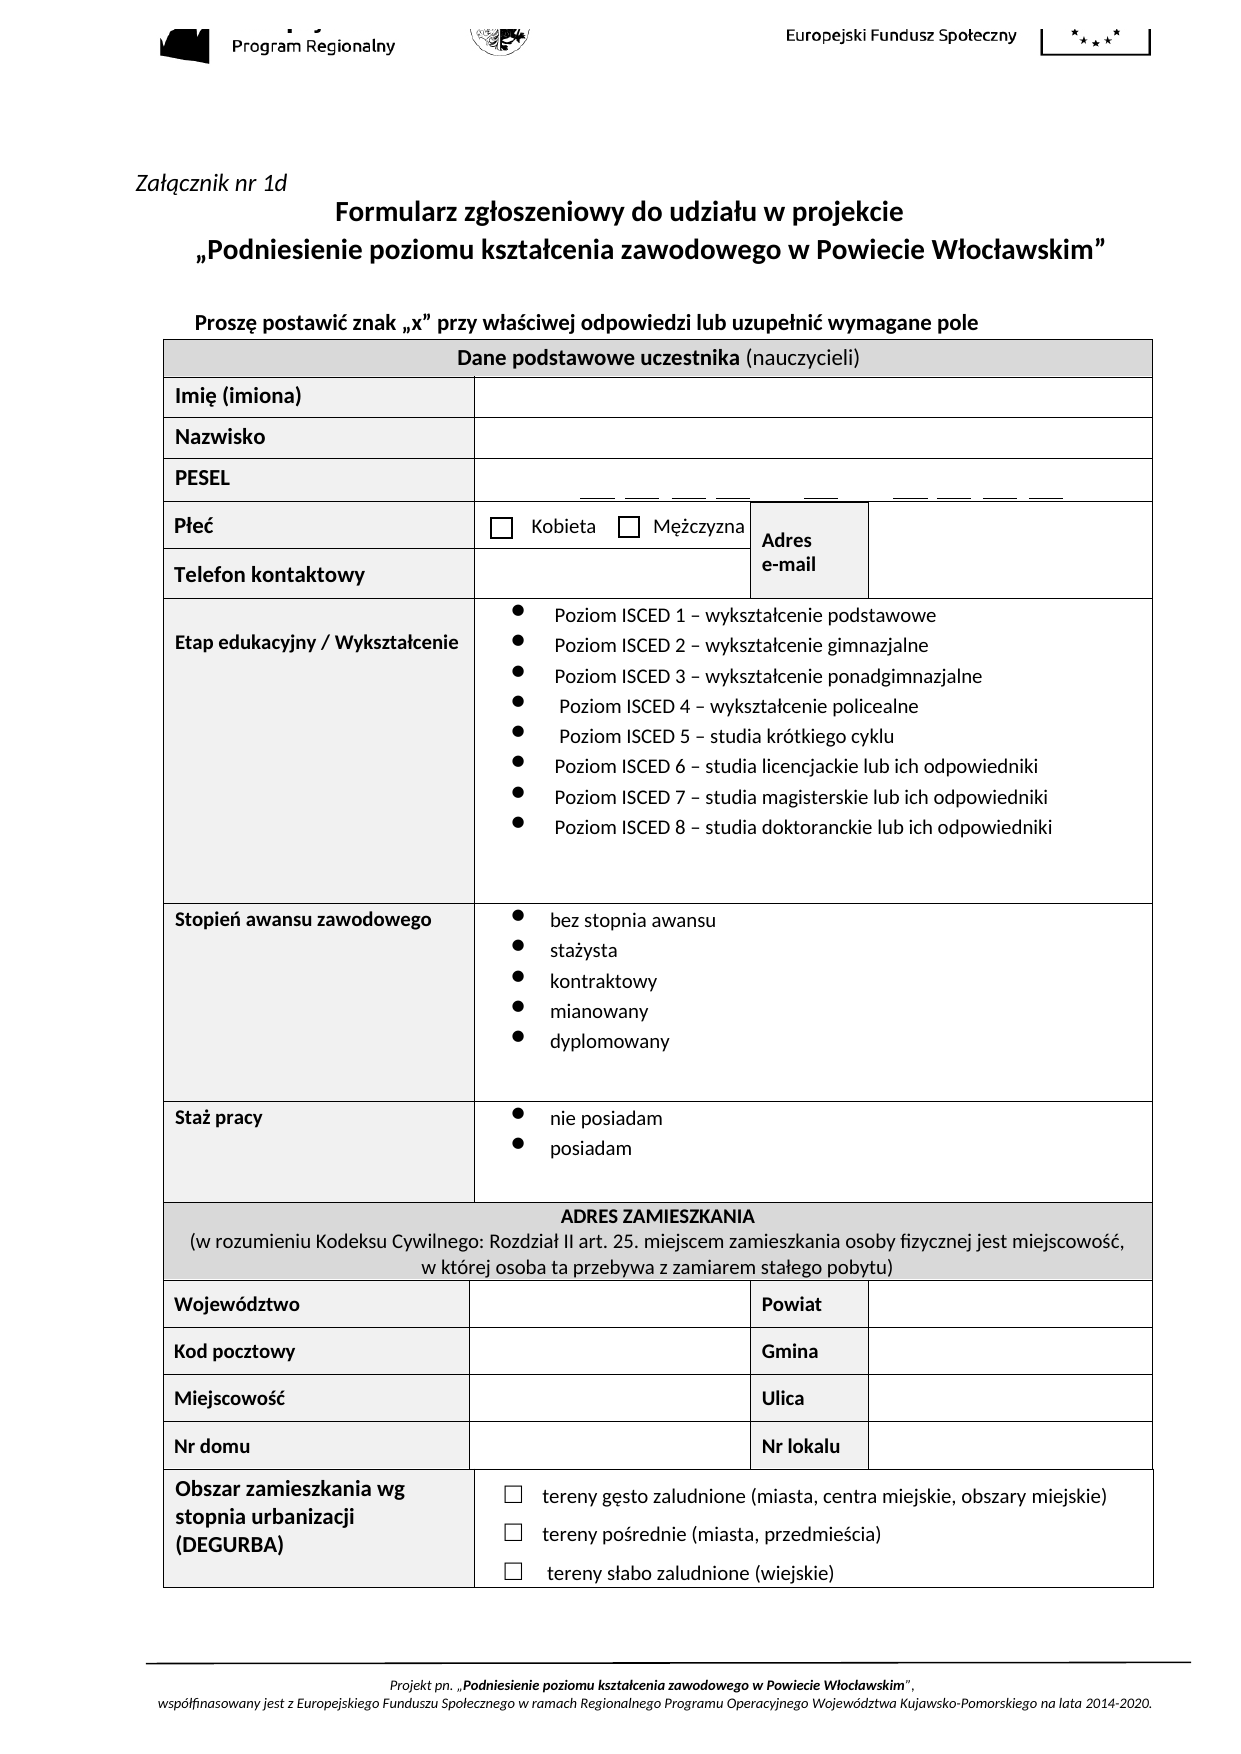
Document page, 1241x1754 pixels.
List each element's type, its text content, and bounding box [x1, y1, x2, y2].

table_cell Miejscowość [164, 1375, 469, 1421]
table_cell [475, 459, 1152, 501]
table_cell tereny gęsto zaludnione (miasta, centra miejskie, obszary miejskie) tereny pośrednie (miasta, przedmieścia) tereny słabo zaludnione (wiejskie) [477, 1470, 1153, 1587]
subtitle Formularz zgłoszeniowy do udziału w projekcie [335, 193, 1176, 228]
text „Podniesienie poziomu kształcenia zawodowego w Powiecie Włocławskim” [194, 231, 1176, 267]
table_cell [869, 1375, 1152, 1421]
table_cell Stopień awansu zawodowego [164, 904, 474, 1101]
table_cell [470, 1328, 750, 1374]
table_cell Etap edukacyjny / Wykształcenie [164, 599, 474, 903]
table_cell Płeć [164, 502, 474, 548]
table_cell Imię (imiona) [164, 378, 474, 417]
table_cell Kod pocztowy [164, 1328, 469, 1374]
table_cell Województwo [164, 1281, 469, 1327]
table_cell Gmina [751, 1328, 868, 1374]
table_cell [869, 502, 1152, 598]
table_cell Powiat [751, 1281, 868, 1327]
table_cell Adres e-mail [751, 503, 868, 598]
table_cell Nr domu [164, 1422, 469, 1468]
table_cell Ulica [751, 1375, 868, 1421]
table_cell [869, 1281, 1152, 1327]
table_cell Staż pracy [164, 1102, 474, 1202]
table_cell [869, 1422, 1152, 1468]
table_cell [869, 1328, 1152, 1374]
table_header Dane podstawowe uczestnika (nauczycieli) [164, 340, 1152, 376]
table_cell ADRES ZAMIESZKANIA (w rozumieniu Kodeksu Cywilnego: Rozdział II art. 25. miejscem zamieszkania osoby fizycznej jest miejscowość, w której osoba ta przebywa z zamiarem stałego pobytu) [164, 1203, 1152, 1279]
table_cell PESEL [164, 459, 474, 501]
table_cell Nazwisko [164, 418, 474, 458]
table_cell Nr lokalu [751, 1422, 868, 1468]
table_cell [475, 418, 1152, 458]
table_cell Telefon kontaktowy [164, 549, 474, 598]
text Proszę postawić znak „x” przy właściwej odpowiedzi lub uzupełnić wymagane pole [194, 308, 1176, 336]
table_cell bez stopnia awansu stażysta kontraktowy mianowany dyplomowany [475, 904, 1152, 1101]
table_cell [470, 1422, 750, 1468]
table_cell Obszar zamieszkania wg stopnia urbanizacji (DEGURBA) [164, 1470, 474, 1587]
table_cell [470, 1281, 750, 1327]
table_cell [475, 378, 1152, 417]
table_cell [470, 1375, 750, 1421]
table_cell nie posiadam posiadam [475, 1102, 1152, 1202]
table_cell Poziom ISCED 1 – wykształcenie podstawowe Poziom ISCED 2 – wykształcenie gimnazjalne Poziom ISCED 3 – wykształcenie ponadgimnazjalne Poziom ISCED 4 – wykształcenie policealne Poziom ISCED 5 – studia krótkiego cyklu Poziom ISCED 6 – studia licencjackie lub ich odpowiedniki Poziom ISCED 7 – studia magisterskie lub ich odpowiedniki Poziom ISCED 8 – studia doktoranckie lub ich odpowiedniki [475, 599, 1152, 903]
picture [135, 29, 1175, 86]
text Załącznik nr 1d [135, 167, 311, 197]
table_cell [475, 549, 750, 598]
table_cell Kobieta Mężczyzna [475, 502, 750, 548]
